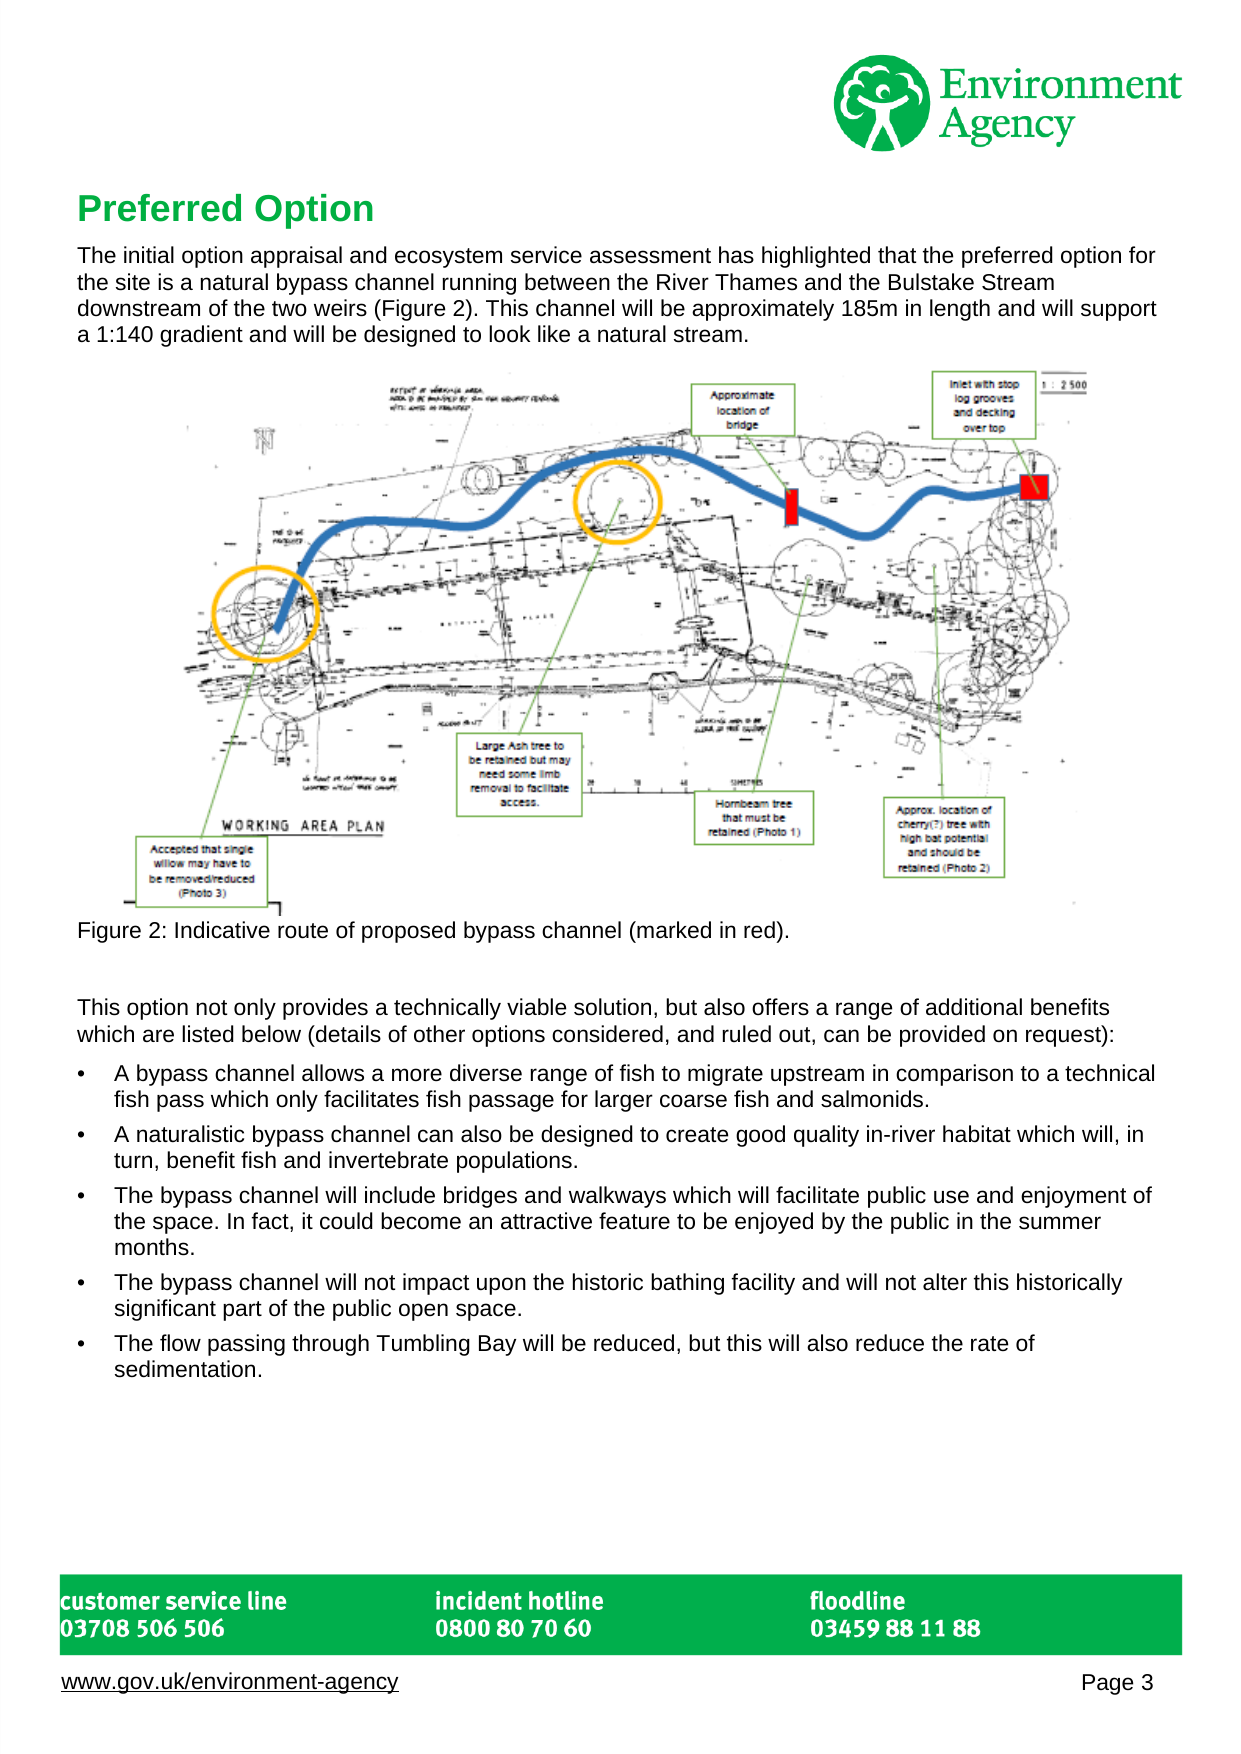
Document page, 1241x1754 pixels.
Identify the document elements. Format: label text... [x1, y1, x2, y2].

subtitle Preferred Option [77, 187, 1163, 230]
text The initial option appraisal and ecosystem service assessment has highlighted that the preferred option for the site is a natural bypass channel running between the River Thames and the Bulstake Stream downstream of the two weirs (Figure 2). This channel will be approximately 185m in length and will support a 1:140 gradient and will be designed to look like a natural stream. [77, 242, 1163, 348]
text The bypass channel will include bridges and walkways which will facilitate public use and enjoyment of the space. In fact, it could become an attractive feature to be enjoyed by the public in the summer months. [77, 1182, 1163, 1261]
text A naturalistic bypass channel can also be designed to create good quality in-river habitat which will, in turn, benefit fish and invertebrate populations. [77, 1121, 1163, 1173]
picture [0, 0, 1241, 1754]
text The flow passing through Tumbling Bay will be reduced, but this will also reduce the rate of sedimentation. [77, 1330, 1163, 1383]
text A bypass channel allows a more diverse range of fish to migrate upstream in comparison to a technical fish pass which only facilitates fish passage for larger coarse fish and salmonids. [77, 1059, 1163, 1112]
text The bypass channel will not impact upon the historic bathing facility and will not alter this historically significant part of the public open space. [77, 1269, 1163, 1322]
text This option not only provides a technically viable solution, but also offers a range of additional benefits which are listed below (details of other options considered, and ruled out, can be provided on request): [77, 994, 1163, 1047]
text Figure 2: Indicative route of proposed bypass channel (marked in red). [77, 890, 1163, 943]
